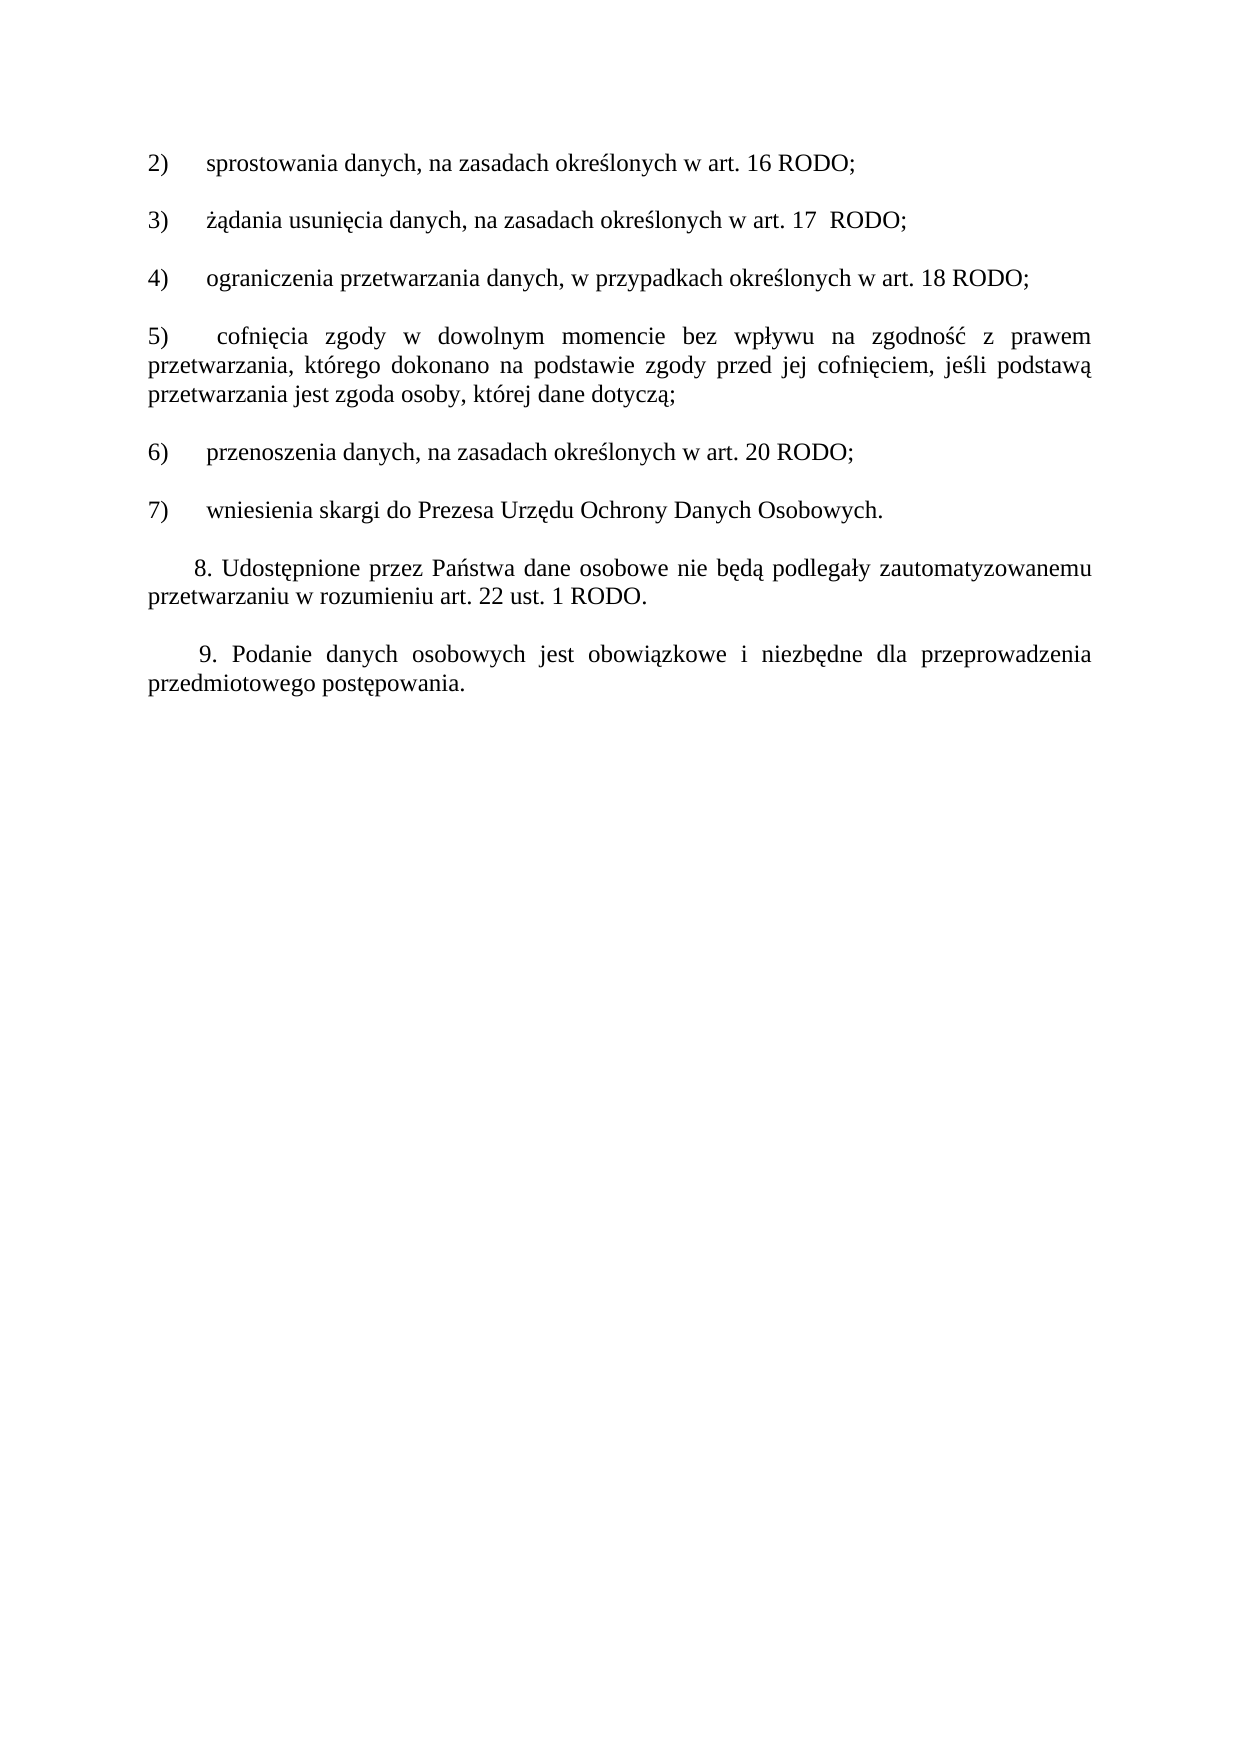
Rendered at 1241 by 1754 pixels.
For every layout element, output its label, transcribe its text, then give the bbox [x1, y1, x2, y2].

text 4) ograniczenia przetwarzania danych, w przypadkach określonych w art. 18 RODO; [148, 263, 1093, 292]
text 3) żądania usunięcia danych, na zasadach określonych w art. 17 RODO; [148, 206, 1093, 234]
text 9. Podanie danych osobowych jest obowiązkowe i niezbędne dla przeprowadzenia przedmiotowego postępowania. [148, 639, 1093, 697]
text 5) cofnięcia zgody w dowolnym momencie bez wpływu na zgodność z prawem przetwarzania, którego dokonano na podstawie zgody przed jej cofnięciem, jeśli podstawą przetwarzania jest zgoda osoby, której dane dotyczą; [148, 321, 1093, 408]
text 8. Udostępnione przez Państwa dane osobowe nie będą podlegały zautomatyzowanemu przetwarzaniu w rozumieniu art. 22 ust. 1 RODO. [148, 553, 1093, 610]
text 6) przenoszenia danych, na zasadach określonych w art. 20 RODO; [148, 437, 1093, 466]
text 2) sprostowania danych, na zasadach określonych w art. 16 RODO; [148, 148, 1093, 176]
text 7) wniesienia skargi do Prezesa Urzędu Ochrony Danych Osobowych. [148, 495, 1093, 523]
